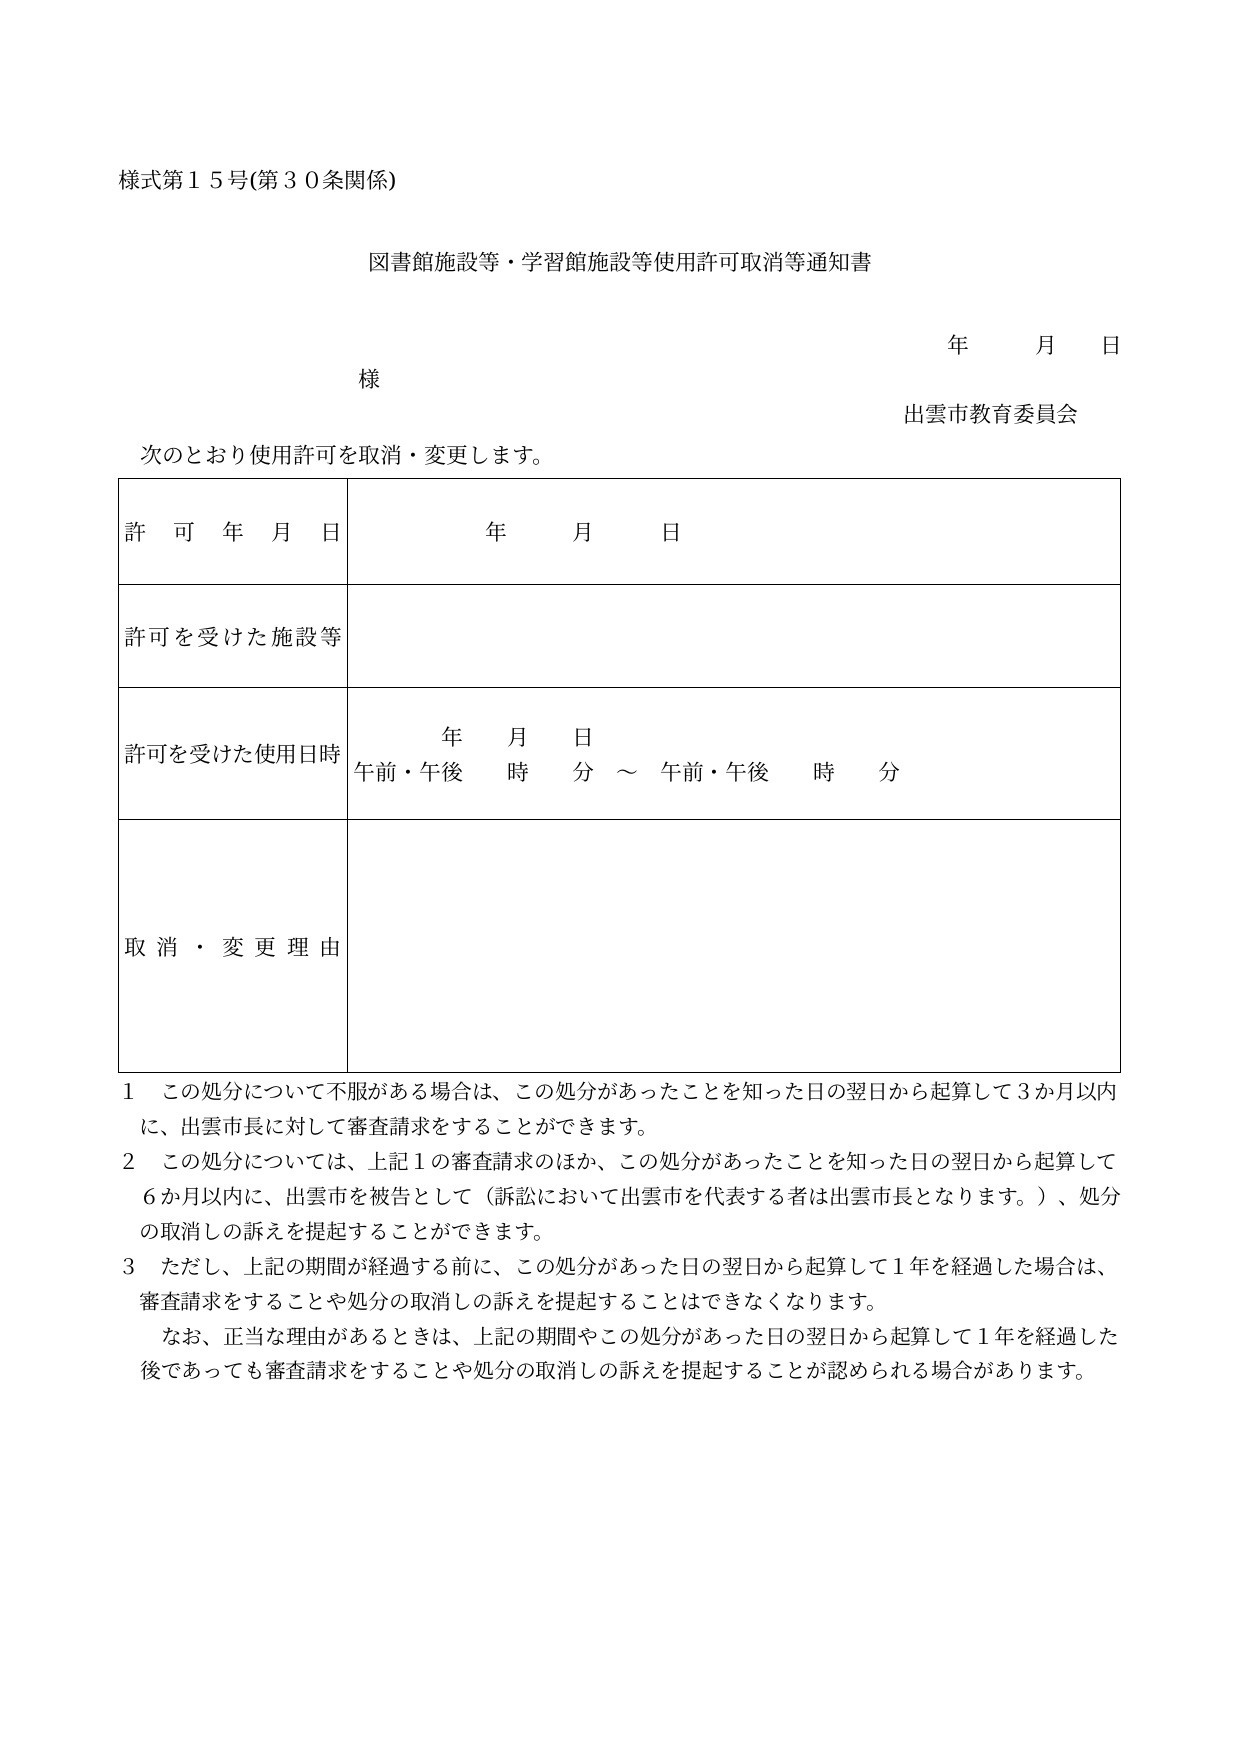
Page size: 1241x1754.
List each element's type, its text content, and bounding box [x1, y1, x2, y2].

table_cell 年 月 日 午前・午後 時 分 ～ 午前・午後 時 分 [348, 688, 1120, 818]
text 様 [118, 361, 1122, 396]
text １ この処分について不服がある場合は、この処分があったことを知った日の翌日から起算して３か月以内に、出雲市長に対して審査請求をすることができます。 [118, 1073, 1122, 1143]
text ３ ただし、上記の期間が経過する前に、この処分があった日の翌日から起算して１年を経過した場合は、審査請求をすることや処分の取消しの訴えを提起することはできなくなります。 [118, 1248, 1122, 1318]
text 出雲市教育委員会 [118, 396, 1078, 431]
table_cell 取消・変更理由 [119, 820, 347, 1072]
text 様式第１５号(第３０条関係) [118, 162, 1122, 196]
table_cell [348, 820, 1120, 1072]
table_header 許可年月日 [119, 479, 347, 584]
table_cell 許可を受けた施設等 [119, 585, 347, 687]
table_cell [348, 585, 1120, 687]
text 次のとおり使用許可を取消・変更します。 [118, 437, 1122, 472]
text 図書館施設等・学習館施設等使用許可取消等通知書 [118, 244, 1122, 279]
table_cell 許可を受けた使用日時 [119, 688, 347, 818]
text なお、正当な理由があるときは、上記の期間やこの処分があった日の翌日から起算して１年を経過した後であっても審査請求をすることや処分の取消しの訴えを提起することが認められる場合があります。 [140, 1318, 1122, 1387]
table_header 年 月 日 [348, 479, 1120, 584]
text 年 月 日 [118, 326, 1122, 361]
text ２ この処分については、上記１の審査請求のほか、この処分があったことを知った日の翌日から起算して６か月以内に、出雲市を被告として（訴訟において出雲市を代表する者は出雲市長となります。）、処分の取消しの訴えを提起することができます。 [118, 1143, 1122, 1248]
